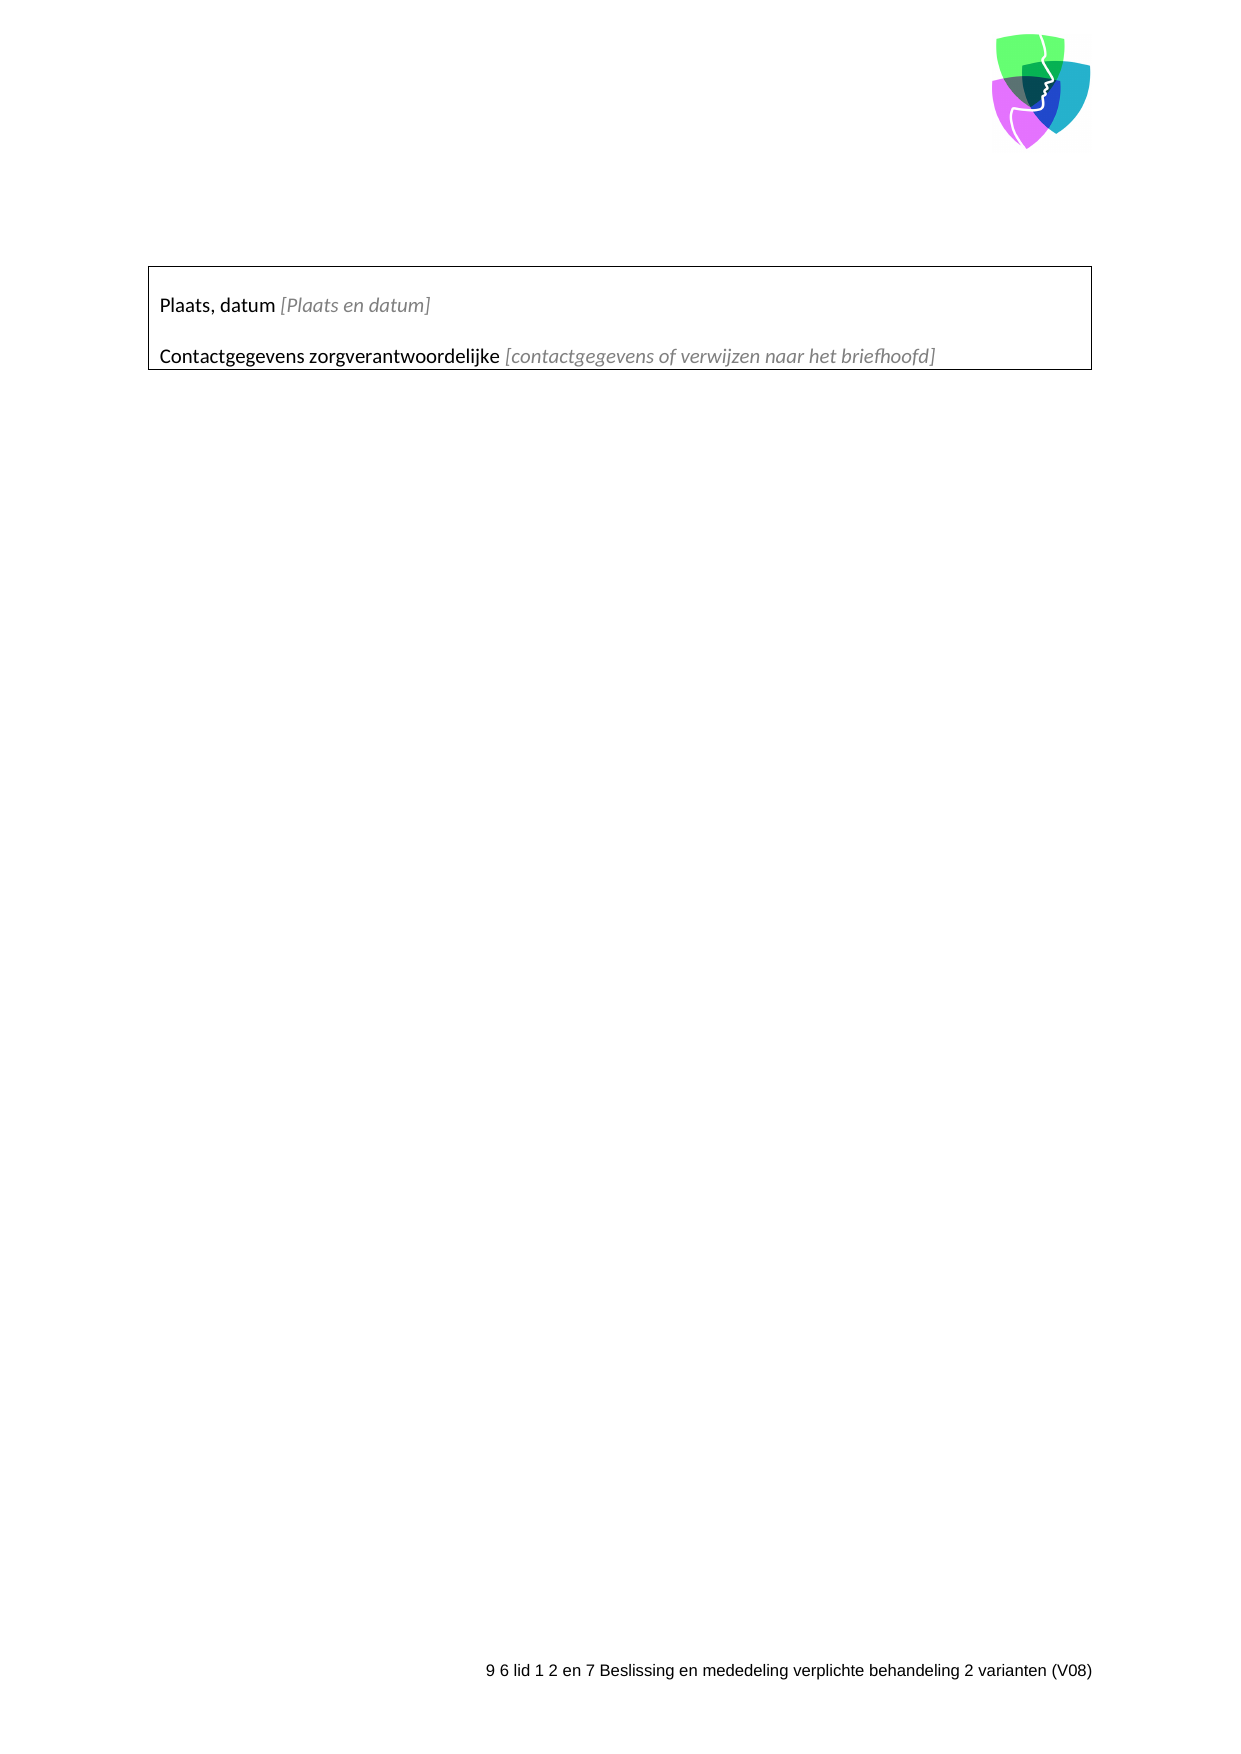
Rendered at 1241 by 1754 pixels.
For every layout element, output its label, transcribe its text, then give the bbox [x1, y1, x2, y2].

picture [992, 34, 1092, 153]
